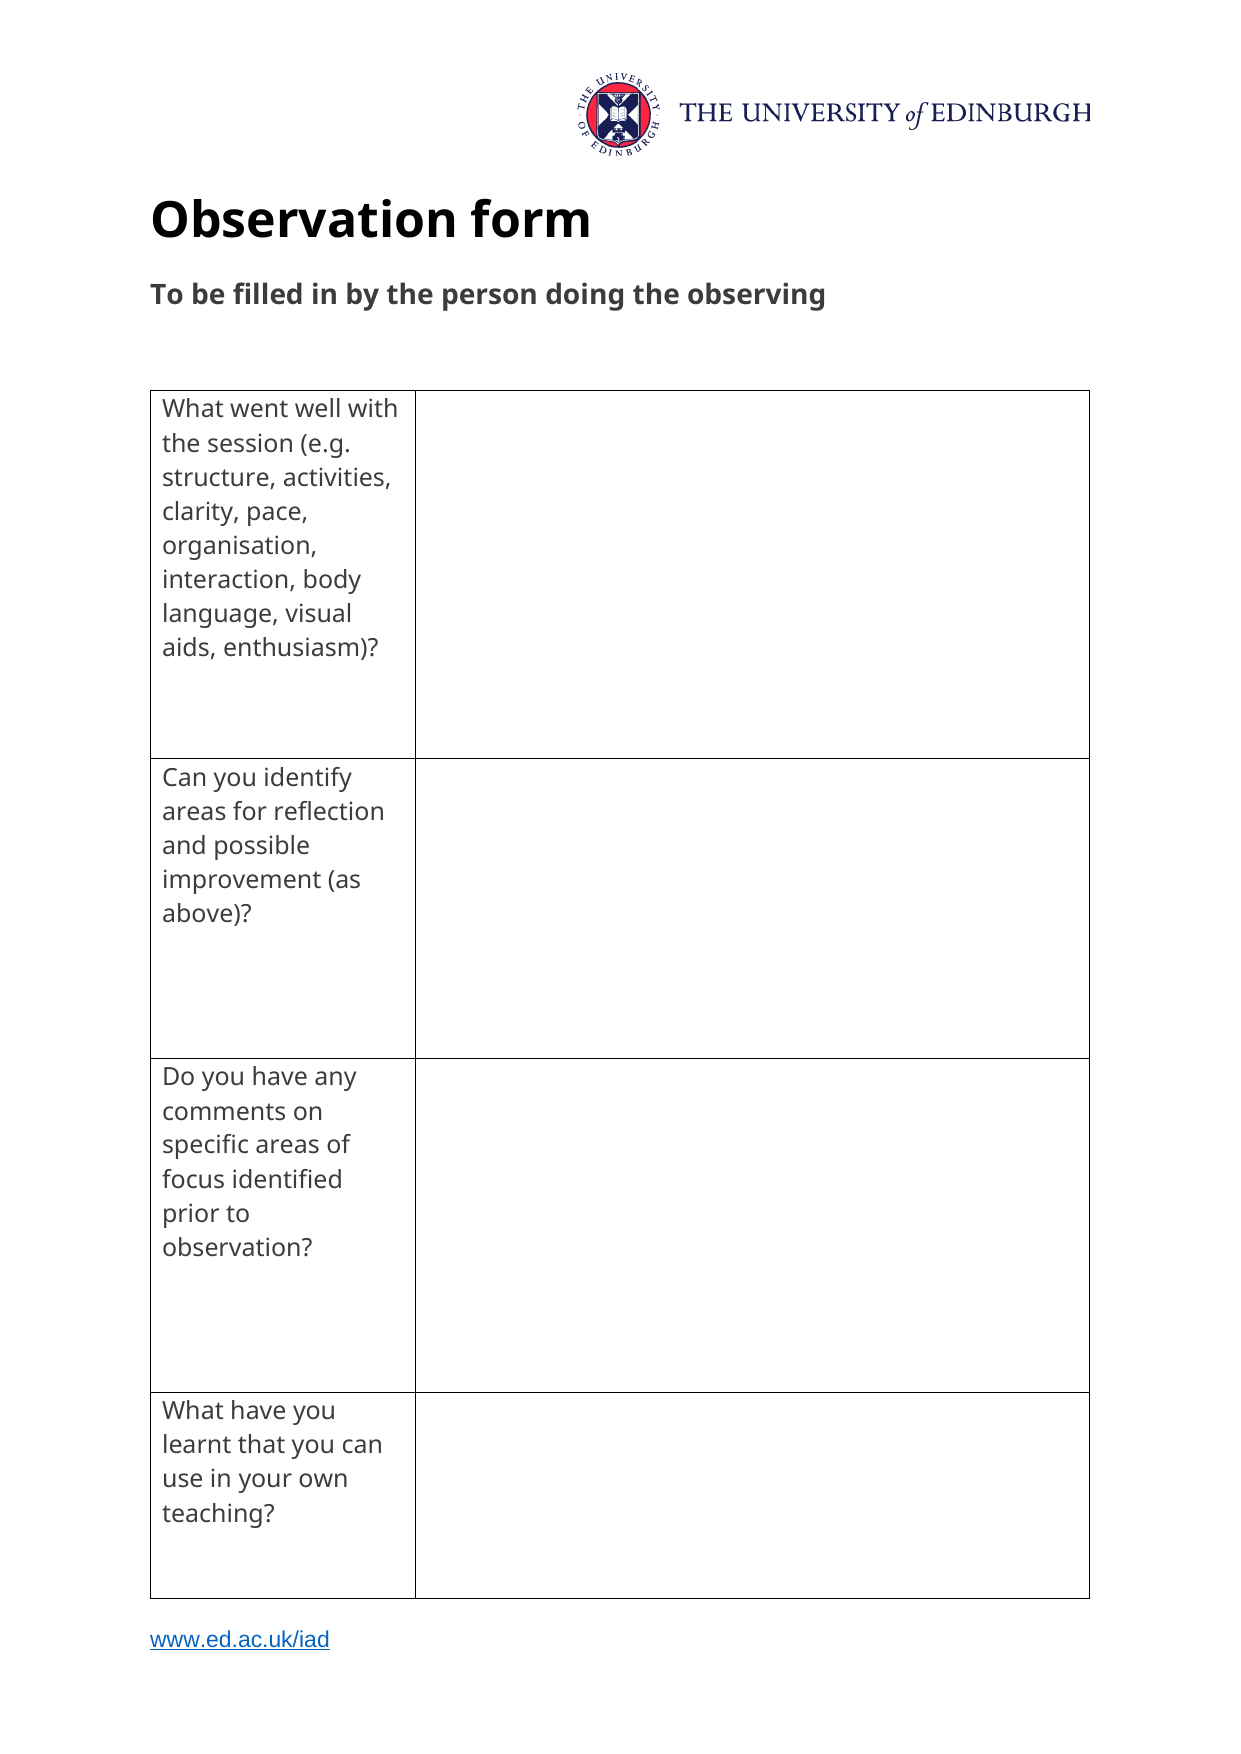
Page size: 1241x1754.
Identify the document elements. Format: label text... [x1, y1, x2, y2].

table_header [416, 391, 1089, 758]
table_cell Do you have any comments on specific areas of focus identified prior to observation? [151, 1059, 415, 1392]
table_cell Can you identify areas for reflection and possible improvement (as above)? [151, 759, 415, 1058]
table_cell What have you learnt that you can use in your own teaching? [151, 1393, 415, 1597]
table_header What went well with the session (e.g. structure, activities, clarity, pace, organisation, interaction, body language, visual aids, enthusiasm)? [151, 391, 415, 758]
picture [577, 73, 1091, 156]
text To be filled in by the person doing the observing [150, 274, 1090, 312]
table_cell [416, 1393, 1089, 1597]
table_cell [416, 759, 1089, 1058]
table_cell [416, 1059, 1089, 1392]
text Observation form [150, 184, 1090, 252]
